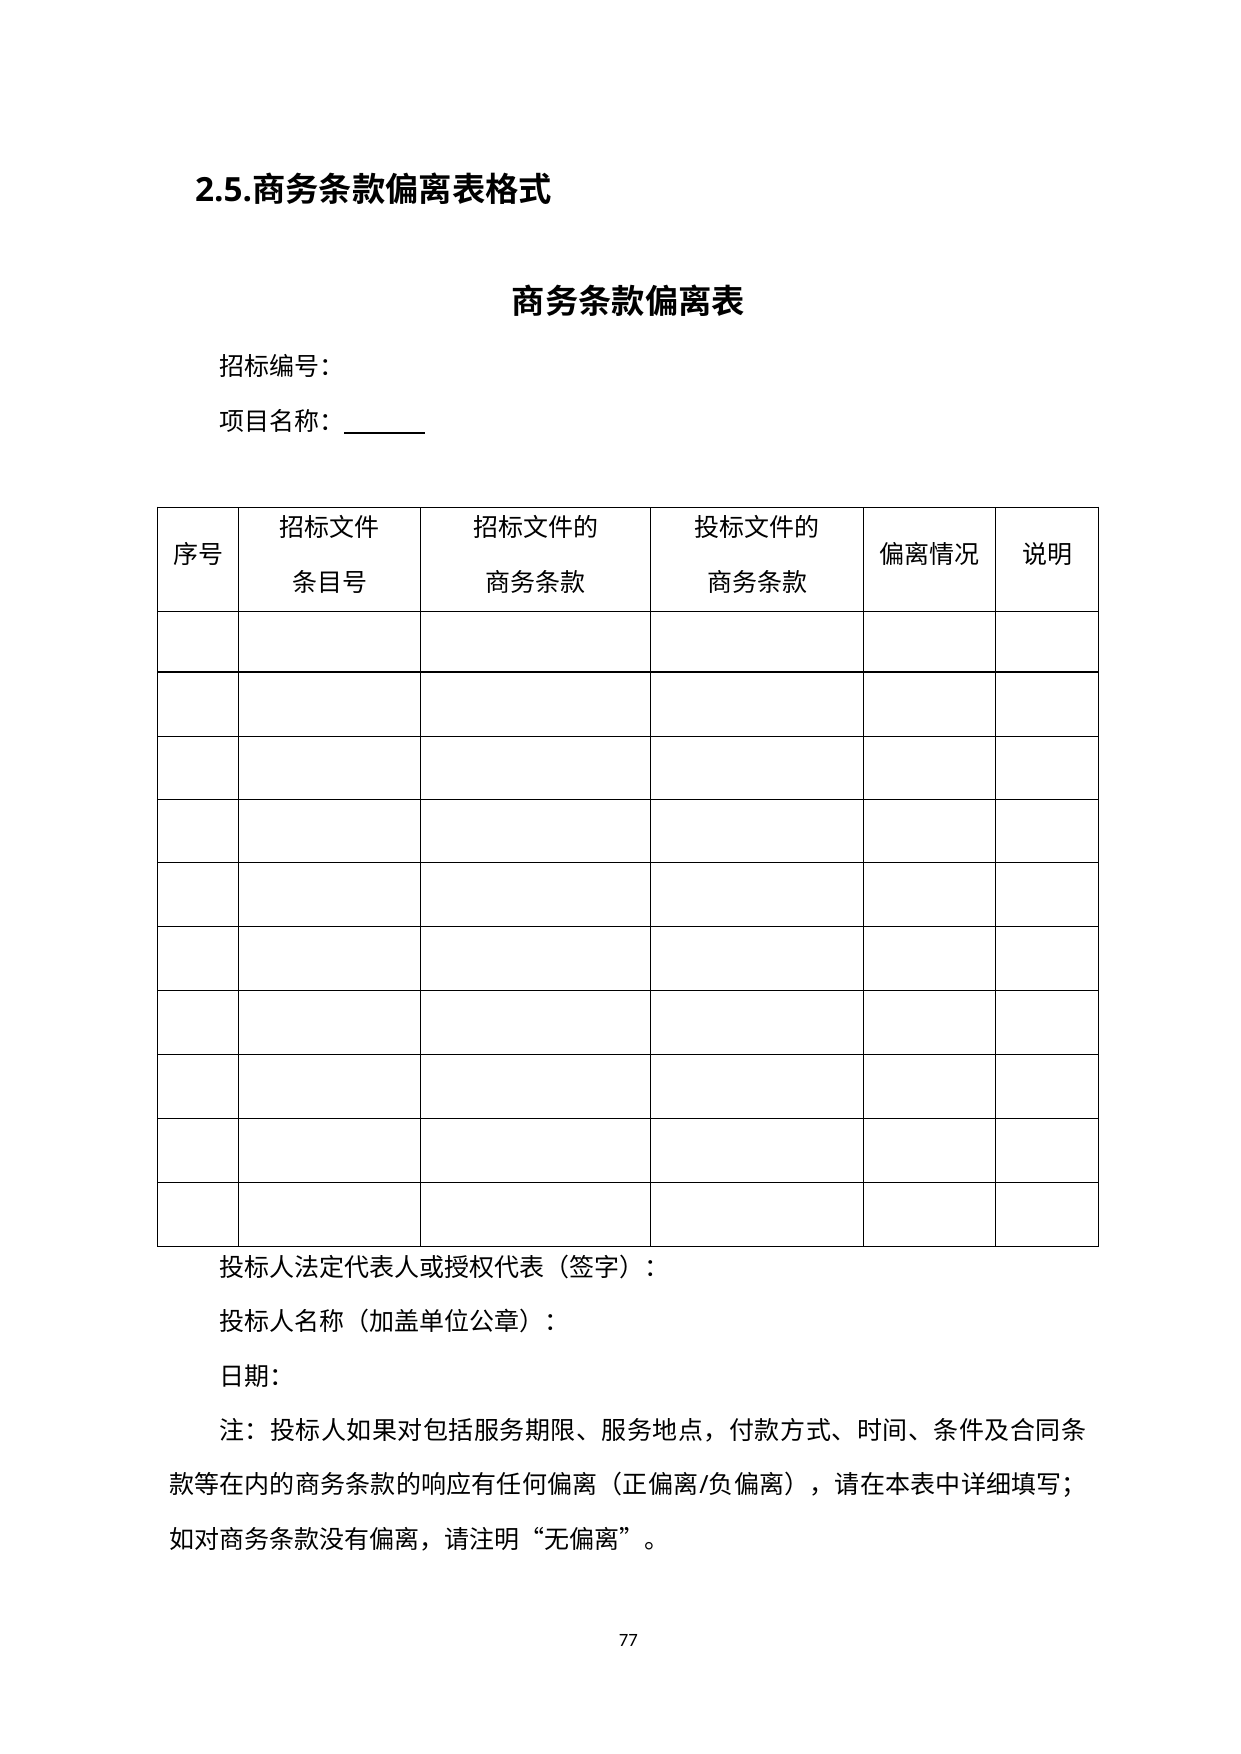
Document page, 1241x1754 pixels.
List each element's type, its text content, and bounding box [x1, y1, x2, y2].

text 投标人法定代表人或授权代表（签字）： [169, 1247, 1087, 1283]
table_cell [996, 863, 1098, 926]
table_cell [239, 1119, 420, 1182]
table_cell [158, 991, 238, 1054]
table_cell [864, 863, 995, 926]
table_cell [421, 800, 650, 862]
text 商务条款偏离表 [169, 274, 1087, 323]
table_cell [239, 1183, 420, 1246]
text 日期： [169, 1356, 1087, 1392]
table_cell [421, 737, 650, 798]
table_cell [996, 673, 1098, 736]
table_header 招标文件的 商务条款 [421, 508, 650, 611]
table_cell [996, 800, 1098, 862]
table_cell [239, 673, 420, 736]
table_cell [996, 1183, 1098, 1246]
table_cell [996, 737, 1098, 798]
table_cell [996, 991, 1098, 1054]
table_cell [864, 1055, 995, 1118]
table_cell [864, 737, 995, 798]
table_cell [158, 927, 238, 990]
table_cell [158, 863, 238, 926]
table_cell [651, 612, 863, 671]
table_cell [239, 800, 420, 862]
text 招标编号： [169, 347, 1087, 383]
table_cell [421, 673, 650, 736]
table_cell [421, 1119, 650, 1182]
table_cell [421, 863, 650, 926]
table_cell [651, 1183, 863, 1246]
table_cell [239, 863, 420, 926]
table_header 偏离情况 [864, 508, 995, 611]
table_cell [158, 1119, 238, 1182]
table_cell [996, 927, 1098, 990]
table_cell [651, 1055, 863, 1118]
table_cell [864, 927, 995, 990]
table_cell [864, 1119, 995, 1182]
table_cell [651, 863, 863, 926]
table_cell [996, 612, 1098, 671]
table_cell [158, 1183, 238, 1246]
table_cell [421, 1055, 650, 1118]
table_cell [864, 991, 995, 1054]
table_cell [239, 927, 420, 990]
table_cell [996, 1055, 1098, 1118]
table_cell [239, 991, 420, 1054]
text 注：投标人如果对包括服务期限、服务地点，付款方式、时间、条件及合同条款等在内的商务条款的响应有任何偏离（正偏离/负偏离），请在本表中详细填写；如对商务条款没有偏离，请注明“无偏离”。 [169, 1410, 1087, 1555]
table_header 序号 [158, 508, 238, 611]
table_cell [864, 673, 995, 736]
table_cell [421, 1183, 650, 1246]
table_cell [651, 673, 863, 736]
table_cell [421, 991, 650, 1054]
table_cell [158, 737, 238, 798]
text 项目名称： [169, 401, 1087, 437]
table_cell [651, 1119, 863, 1182]
table_cell [421, 612, 650, 671]
table_cell [651, 991, 863, 1054]
table_cell [239, 612, 420, 671]
table_cell [158, 1055, 238, 1118]
table_header 招标文件 条目号 [239, 508, 420, 611]
table_cell [239, 1055, 420, 1118]
table_cell [158, 612, 238, 671]
table_cell [864, 612, 995, 671]
table_cell [158, 800, 238, 862]
table_cell [651, 800, 863, 862]
table_cell [864, 1183, 995, 1246]
table_cell [864, 800, 995, 862]
table_cell [239, 737, 420, 798]
subtitle 2.5.商务条款偏离表格式 [169, 162, 1087, 211]
table_cell [421, 927, 650, 990]
table_cell [996, 1119, 1098, 1182]
table_header 说明 [996, 508, 1098, 611]
text 投标人名称（加盖单位公章）： [169, 1302, 1087, 1338]
table_header 投标文件的 商务条款 [651, 508, 863, 611]
table_cell [651, 737, 863, 798]
table_cell [158, 673, 238, 736]
table_cell [651, 927, 863, 990]
